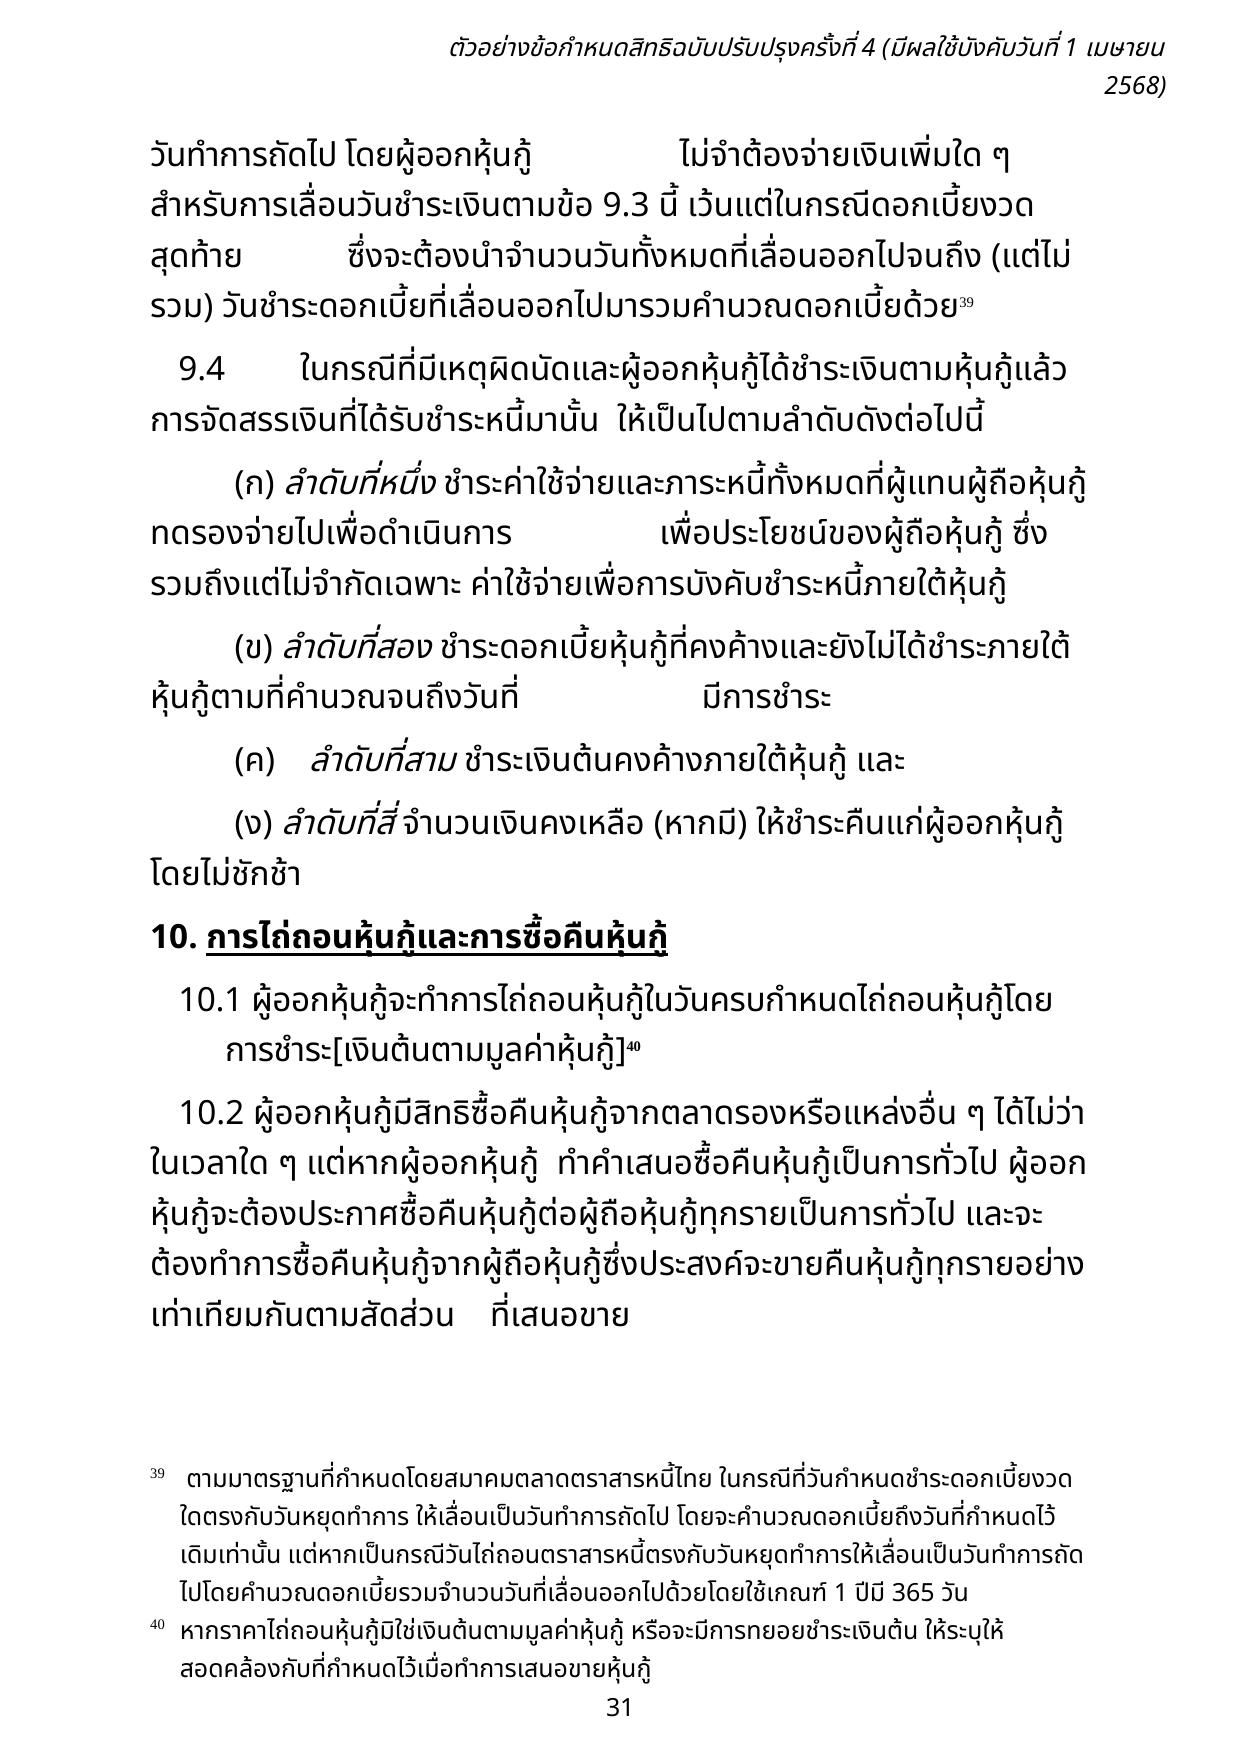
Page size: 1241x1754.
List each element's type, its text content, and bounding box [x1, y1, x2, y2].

text (ข) ลำดับที่สอง ชำระดอกเบี้ยหุ้นกู้ที่คงค้างและยังไม่ได้ชำระภายใต้หุ้นกู้ตามที่คำนวณจนถึงวันที่ มีการชำระ [150, 622, 1090, 723]
text 10. การไถ่ถอนหุ้นกู้และการซื้อคืนหุ้นกู้ [150, 913, 1090, 963]
text 10.1 ผู้ออกหุ้นกู้จะทำการไถ่ถอนหุ้นกู้ในวันครบกำหนดไถ่ถอนหุ้นกู้โดยการชำระ[เงินต้นตามมูลค่าหุ้นกู้] [178, 976, 1090, 1076]
text (ค) ลำดับที่สาม ชำระเงินต้นคงค้างภายใต้หุ้นกู้ และ [150, 736, 1090, 787]
text 9.4 ในกรณีที่มีเหตุผิดนัดและผู้ออกหุ้นกู้ได้ชำระเงินตามหุ้นกู้แล้ว การจัดสรรเงินที่ได้รับชำระหนี้มานั้น ให้เป็นไปตามลำดับดังต่อไปนี้ [150, 345, 1090, 446]
text (ง) ลำดับที่สี่ จำนวนเงินคงเหลือ (หากมี) ให้ชำระคืนแก่ผู้ออกหุ้นกู้โดยไม่ชักช้า [150, 799, 1090, 900]
text 10.2 ผู้ออกหุ้นกู้มีสิทธิซื้อคืนหุ้นกู้จากตลาดรองหรือแหล่งอื่น ๆ ได้ไม่ว่าในเวลาใด ๆ แต่หากผู้ออกหุ้นกู้ ทำคำเสนอซื้อคืนหุ้นกู้เป็นการทั่วไป ผู้ออกหุ้นกู้จะต้องประกาศซื้อคืนหุ้นกู้ต่อผู้ถือหุ้นกู้ทุกรายเป็นการทั่วไป และจะต้องทำการซื้อคืนหุ้นกู้จากผู้ถือหุ้นกู้ซึ่งประสงค์จะขายคืนหุ้นกู้ทุกรายอย่างเท่าเทียมกันตามสัดส่วน ที่เสนอขาย [150, 1089, 1090, 1341]
text (ก) ลำดับที่หนึ่ง ชำระค่าใช้จ่ายและภาระหนี้ทั้งหมดที่ผู้แทนผู้ถือหุ้นกู้ทดรองจ่ายไปเพื่อดำเนินการ เพื่อประโยชน์ของผู้ถือหุ้นกู้ ซึ่งรวมถึงแต่ไม่จำกัดเฉพาะ ค่าใช้จ่ายเพื่อการบังคับชำระหนี้ภายใต้หุ้นกู้ [150, 458, 1090, 610]
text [150, 131, 1090, 332]
